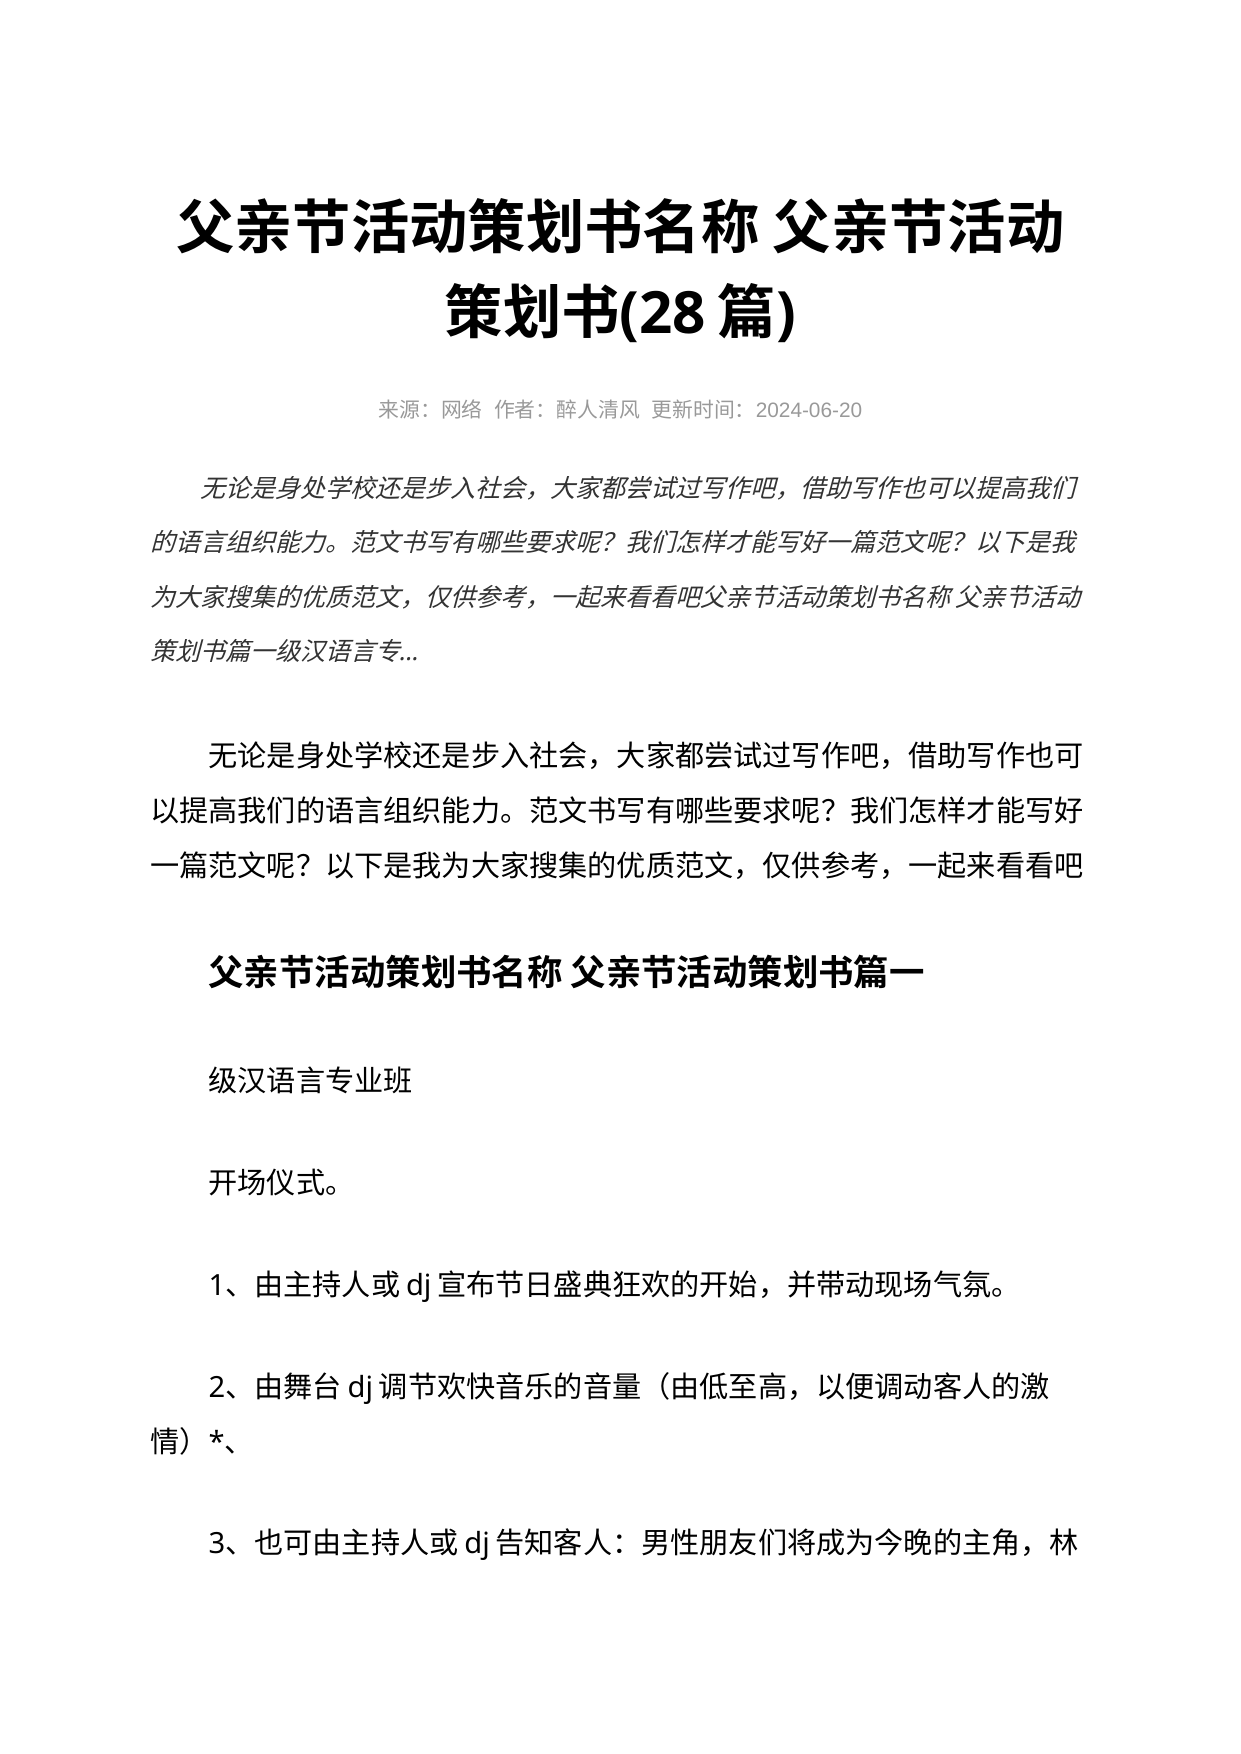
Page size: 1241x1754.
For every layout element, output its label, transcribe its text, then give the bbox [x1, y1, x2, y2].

text 1、由主持人或dj宣布节日盛典狂欢的开始，并带动现场气氛。 [150, 1261, 1090, 1303]
text 级汉语言专业班 [150, 1058, 1090, 1100]
text 来源：网络 作者：醉人清风 更新时间：2024-06-20 [150, 397, 1090, 421]
subtitle 父亲节活动策划书名称 父亲节活动策划书(28篇) [150, 181, 1090, 351]
text 开场仪式。 [150, 1159, 1090, 1202]
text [150, 1520, 1090, 1562]
text 无论是身处学校还是步入社会，大家都尝试过写作吧，借助写作也可以提高我们的语言组织能力。范文书写有哪些要求呢？我们怎样才能写好一篇范文呢？以下是我为大家搜集的优质范文，仅供参考，一起来看看吧父亲节活动策划书名称 父亲节活动策划书篇一级汉语言专... [150, 468, 1090, 668]
text 父亲节活动策划书名称 父亲节活动策划书篇一 [150, 944, 1090, 995]
text 无论是身处学校还是步入社会，大家都尝试过写作吧，借助写作也可以提高我们的语言组织能力。范文书写有哪些要求呢？我们怎样才能写好一篇范文呢？以下是我为大家搜集的优质范文，仅供参考，一起来看看吧 [150, 733, 1090, 885]
text 2、由舞台dj调节欢快音乐的音量（由低至高，以便调动客人的激情）*、 [150, 1363, 1090, 1461]
